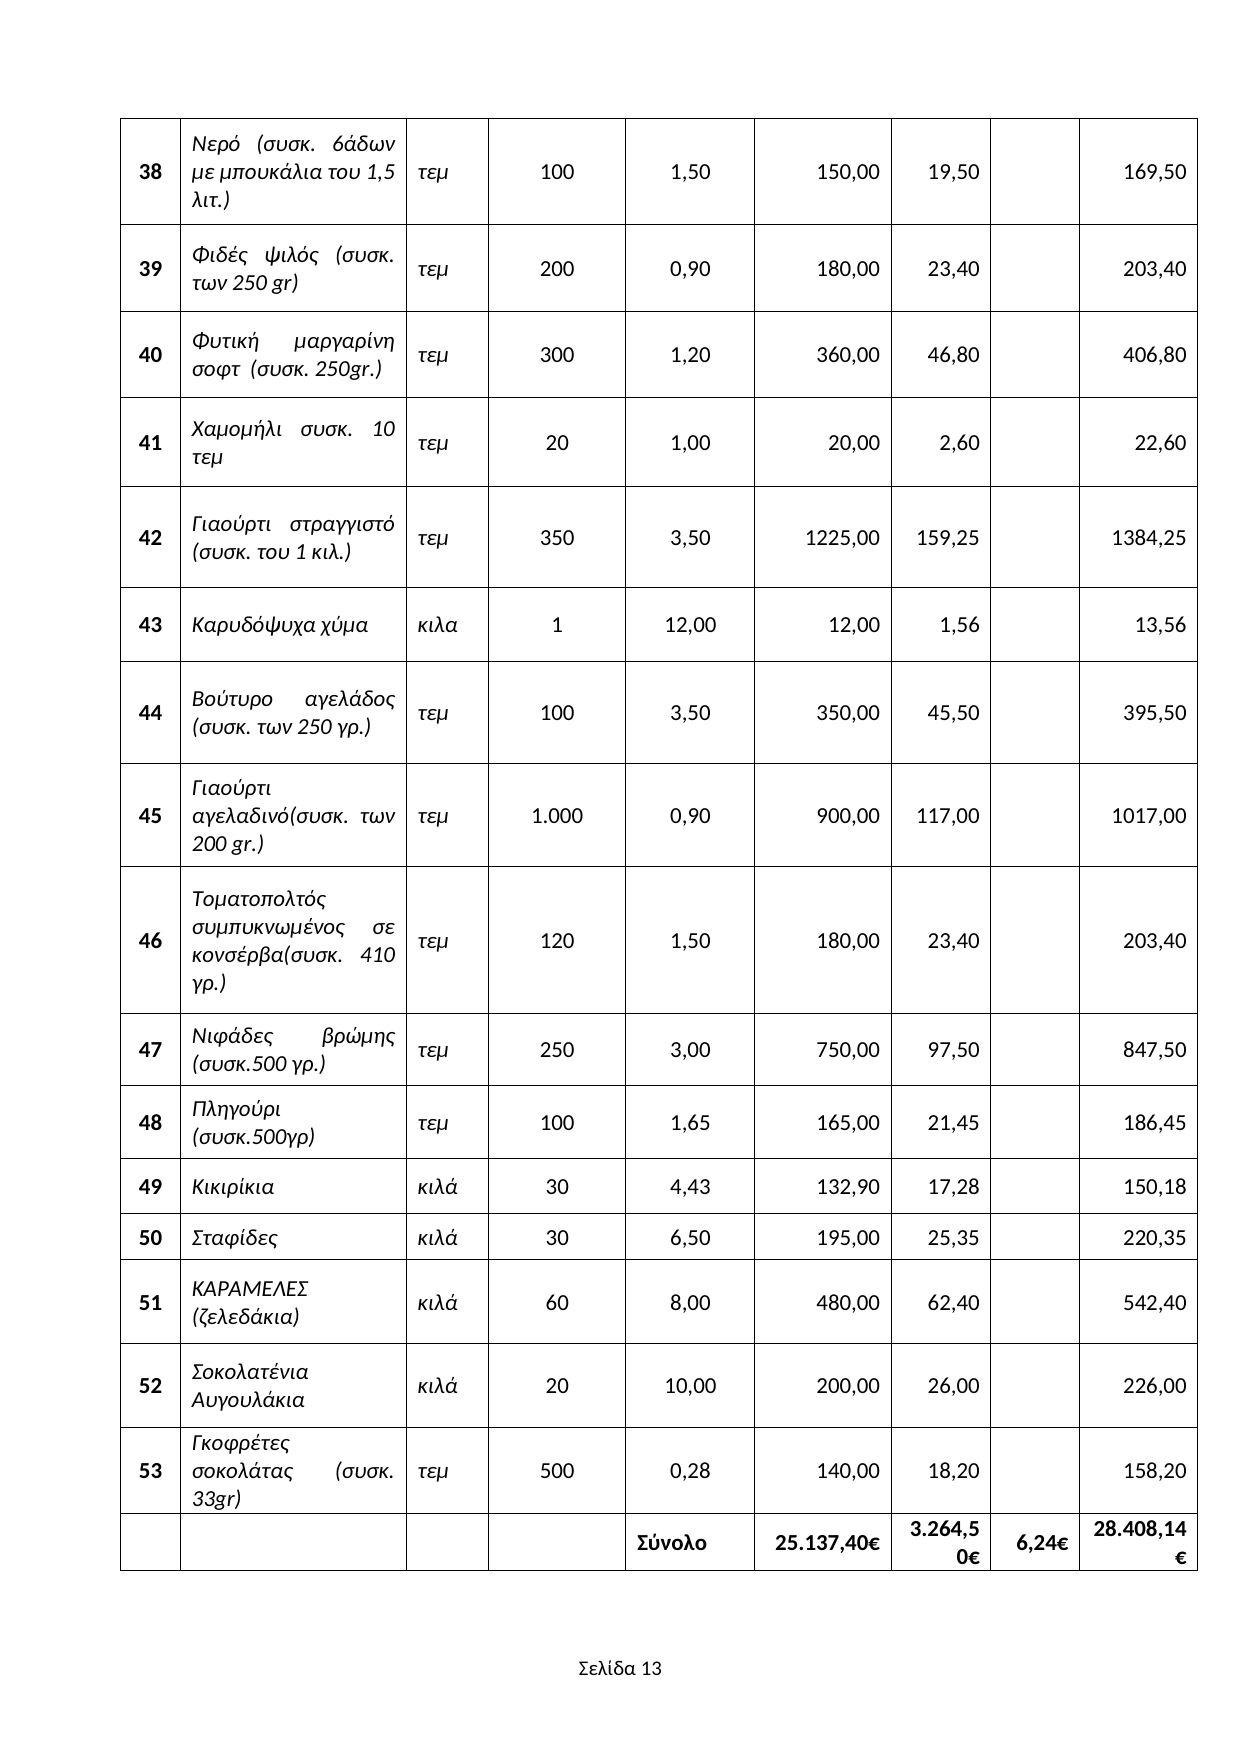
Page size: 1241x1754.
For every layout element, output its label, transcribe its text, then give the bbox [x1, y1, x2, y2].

table_cell 186,45 [1080, 1086, 1197, 1158]
table_cell [991, 867, 1079, 1012]
table_cell 250 [489, 1014, 625, 1085]
table_cell 43 [121, 588, 180, 661]
table_cell 0,28 [626, 1428, 754, 1513]
table_cell 39 [121, 225, 180, 311]
table_cell τεμ [407, 312, 488, 397]
table_cell 159,25 [892, 487, 990, 587]
table_cell 165,00 [755, 1086, 891, 1158]
table_cell [991, 1159, 1079, 1213]
table_cell 30 [489, 1159, 625, 1213]
table_cell 3,50 [626, 487, 754, 587]
table_cell 120 [489, 867, 625, 1012]
table_cell 200,00 [755, 1344, 891, 1427]
table_cell 97,50 [892, 1014, 990, 1085]
table_cell ΚΑΡΑΜΕΛΕΣ (ζελεδάκια) [181, 1260, 406, 1343]
table_cell Τοματοπολτός συμπυκνωμένος σε κονσέρβα(συσκ. 410 γρ.) [181, 867, 406, 1012]
table_cell [489, 1514, 625, 1570]
table_cell [991, 662, 1079, 763]
table_cell 51 [121, 1260, 180, 1343]
table_cell [991, 225, 1079, 311]
table_cell Γκοφρέτες σοκολάτας (συσκ. 33gr) [181, 1428, 406, 1513]
table_cell 50 [121, 1214, 180, 1259]
table_cell 42 [121, 487, 180, 587]
table_cell 1,50 [626, 119, 754, 224]
table_cell 1,56 [892, 588, 990, 661]
table_cell 140,00 [755, 1428, 891, 1513]
table_cell 22,60 [1080, 398, 1197, 486]
table_cell 18,20 [892, 1428, 990, 1513]
table_cell τεμ [407, 1086, 488, 1158]
table_cell 406,80 [1080, 312, 1197, 397]
table_cell Σταφίδες [181, 1214, 406, 1259]
table_cell 46 [121, 867, 180, 1012]
table_cell 6,24€ [991, 1514, 1079, 1570]
table_cell [121, 1514, 180, 1570]
table_cell [407, 1514, 488, 1570]
table_cell 360,00 [755, 312, 891, 397]
table_cell 100 [489, 662, 625, 763]
table_cell 100 [489, 1086, 625, 1158]
table_cell 0,90 [626, 225, 754, 311]
table_cell 0,90 [626, 764, 754, 866]
table_cell 900,00 [755, 764, 891, 866]
table_cell 44 [121, 662, 180, 763]
table_cell τεμ [407, 398, 488, 486]
table_cell 1,20 [626, 312, 754, 397]
table_cell 3.264,50€ [892, 1514, 990, 1570]
table_cell τεμ [407, 487, 488, 587]
table_cell 1225,00 [755, 487, 891, 587]
table_cell τεμ [407, 1014, 488, 1085]
table_cell τεμ [407, 119, 488, 224]
table_cell 1,50 [626, 867, 754, 1012]
table_cell 45 [121, 764, 180, 866]
table_cell 750,00 [755, 1014, 891, 1085]
table_cell [991, 487, 1079, 587]
table_cell 4,43 [626, 1159, 754, 1213]
table_cell 60 [489, 1260, 625, 1343]
table_cell Κικιρίκια [181, 1159, 406, 1213]
table_cell 1 [489, 588, 625, 661]
table_cell 48 [121, 1086, 180, 1158]
table_cell 28.408,14€ [1080, 1514, 1197, 1570]
table_cell 158,20 [1080, 1428, 1197, 1513]
table_cell 21,45 [892, 1086, 990, 1158]
table_cell 38 [121, 119, 180, 224]
table_cell Φυτική μαργαρίνη σοφτ (συσκ. 250gr.) [181, 312, 406, 397]
table_cell κιλά [407, 1344, 488, 1427]
table_cell Καρυδόψυχα χύμα [181, 588, 406, 661]
table_cell Γιαούρτι αγελαδινό(συσκ. των 200 gr.) [181, 764, 406, 866]
table_cell 26,00 [892, 1344, 990, 1427]
table_cell [991, 119, 1079, 224]
table_cell 203,40 [1080, 867, 1197, 1012]
table_cell 3,00 [626, 1014, 754, 1085]
table_cell [991, 1260, 1079, 1343]
table_cell 100 [489, 119, 625, 224]
table_cell 1384,25 [1080, 487, 1197, 587]
table_cell [991, 1086, 1079, 1158]
table_cell [991, 588, 1079, 661]
table_cell 3,50 [626, 662, 754, 763]
table_cell 53 [121, 1428, 180, 1513]
table_cell 150,18 [1080, 1159, 1197, 1213]
table_cell Πληγούρι (συσκ.500γρ) [181, 1086, 406, 1158]
table_cell 47 [121, 1014, 180, 1085]
table_cell 226,00 [1080, 1344, 1197, 1427]
table_cell Χαμομήλι συσκ. 10 τεμ [181, 398, 406, 486]
table_cell τεμ [407, 225, 488, 311]
table_cell 41 [121, 398, 180, 486]
table_cell 6,50 [626, 1214, 754, 1259]
table_cell 12,00 [626, 588, 754, 661]
table_cell Σοκολατένια Αυγουλάκια [181, 1344, 406, 1427]
table_cell τεμ [407, 764, 488, 866]
table_cell 20 [489, 1344, 625, 1427]
table_cell 23,40 [892, 867, 990, 1012]
table_cell 23,40 [892, 225, 990, 311]
table_cell 1.000 [489, 764, 625, 866]
table_cell [181, 1514, 406, 1570]
table_cell Σύνολο [626, 1514, 754, 1570]
table_cell 180,00 [755, 225, 891, 311]
table_cell 8,00 [626, 1260, 754, 1343]
table_cell 19,50 [892, 119, 990, 224]
table_cell [991, 1014, 1079, 1085]
table_cell Νερό (συσκ. 6άδων με μπουκάλια του 1,5 λιτ.) [181, 119, 406, 224]
table_cell 117,00 [892, 764, 990, 866]
table_cell 25,35 [892, 1214, 990, 1259]
table_cell Φιδές ψιλός (συσκ. των 250 gr) [181, 225, 406, 311]
table_cell [991, 398, 1079, 486]
table_cell 40 [121, 312, 180, 397]
table_cell 20,00 [755, 398, 891, 486]
table_cell 45,50 [892, 662, 990, 763]
table_cell 25.137,40€ [755, 1514, 891, 1570]
table_cell 180,00 [755, 867, 891, 1012]
table_cell 350,00 [755, 662, 891, 763]
table_cell 2,60 [892, 398, 990, 486]
table_cell Γιαούρτι στραγγιστό (συσκ. του 1 κιλ.) [181, 487, 406, 587]
table_cell 52 [121, 1344, 180, 1427]
table_cell τεμ [407, 662, 488, 763]
table_cell 20 [489, 398, 625, 486]
table_cell Βούτυρο αγελάδος (συσκ. των 250 γρ.) [181, 662, 406, 763]
table_cell 500 [489, 1428, 625, 1513]
table_cell 1,00 [626, 398, 754, 486]
table_cell 195,00 [755, 1214, 891, 1259]
table_cell 12,00 [755, 588, 891, 661]
table_cell 542,40 [1080, 1260, 1197, 1343]
table_cell [991, 1428, 1079, 1513]
table_cell 203,40 [1080, 225, 1197, 311]
table_cell [991, 764, 1079, 866]
table_cell 480,00 [755, 1260, 891, 1343]
table_cell 395,50 [1080, 662, 1197, 763]
table_cell 150,00 [755, 119, 891, 224]
table_cell 1017,00 [1080, 764, 1197, 866]
table_cell 46,80 [892, 312, 990, 397]
table_cell Νιφάδες βρώμης (συσκ.500 γρ.) [181, 1014, 406, 1085]
table_cell 17,28 [892, 1159, 990, 1213]
table_cell [991, 312, 1079, 397]
table_cell 200 [489, 225, 625, 311]
table_cell τεμ [407, 1428, 488, 1513]
table_cell 13,56 [1080, 588, 1197, 661]
table_cell τεμ [407, 867, 488, 1012]
table_cell [991, 1214, 1079, 1259]
table_cell 10,00 [626, 1344, 754, 1427]
table_cell 30 [489, 1214, 625, 1259]
table_cell 49 [121, 1159, 180, 1213]
table_cell 132,90 [755, 1159, 891, 1213]
table_cell 300 [489, 312, 625, 397]
table_cell 847,50 [1080, 1014, 1197, 1085]
table_cell κιλά [407, 1260, 488, 1343]
table_cell κιλα [407, 588, 488, 661]
table_cell 350 [489, 487, 625, 587]
table_cell κιλά [407, 1159, 488, 1213]
table_cell 220,35 [1080, 1214, 1197, 1259]
table_cell κιλά [407, 1214, 488, 1259]
table_cell 1,65 [626, 1086, 754, 1158]
table_cell [991, 1344, 1079, 1427]
table_cell 62,40 [892, 1260, 990, 1343]
table_cell 169,50 [1080, 119, 1197, 224]
